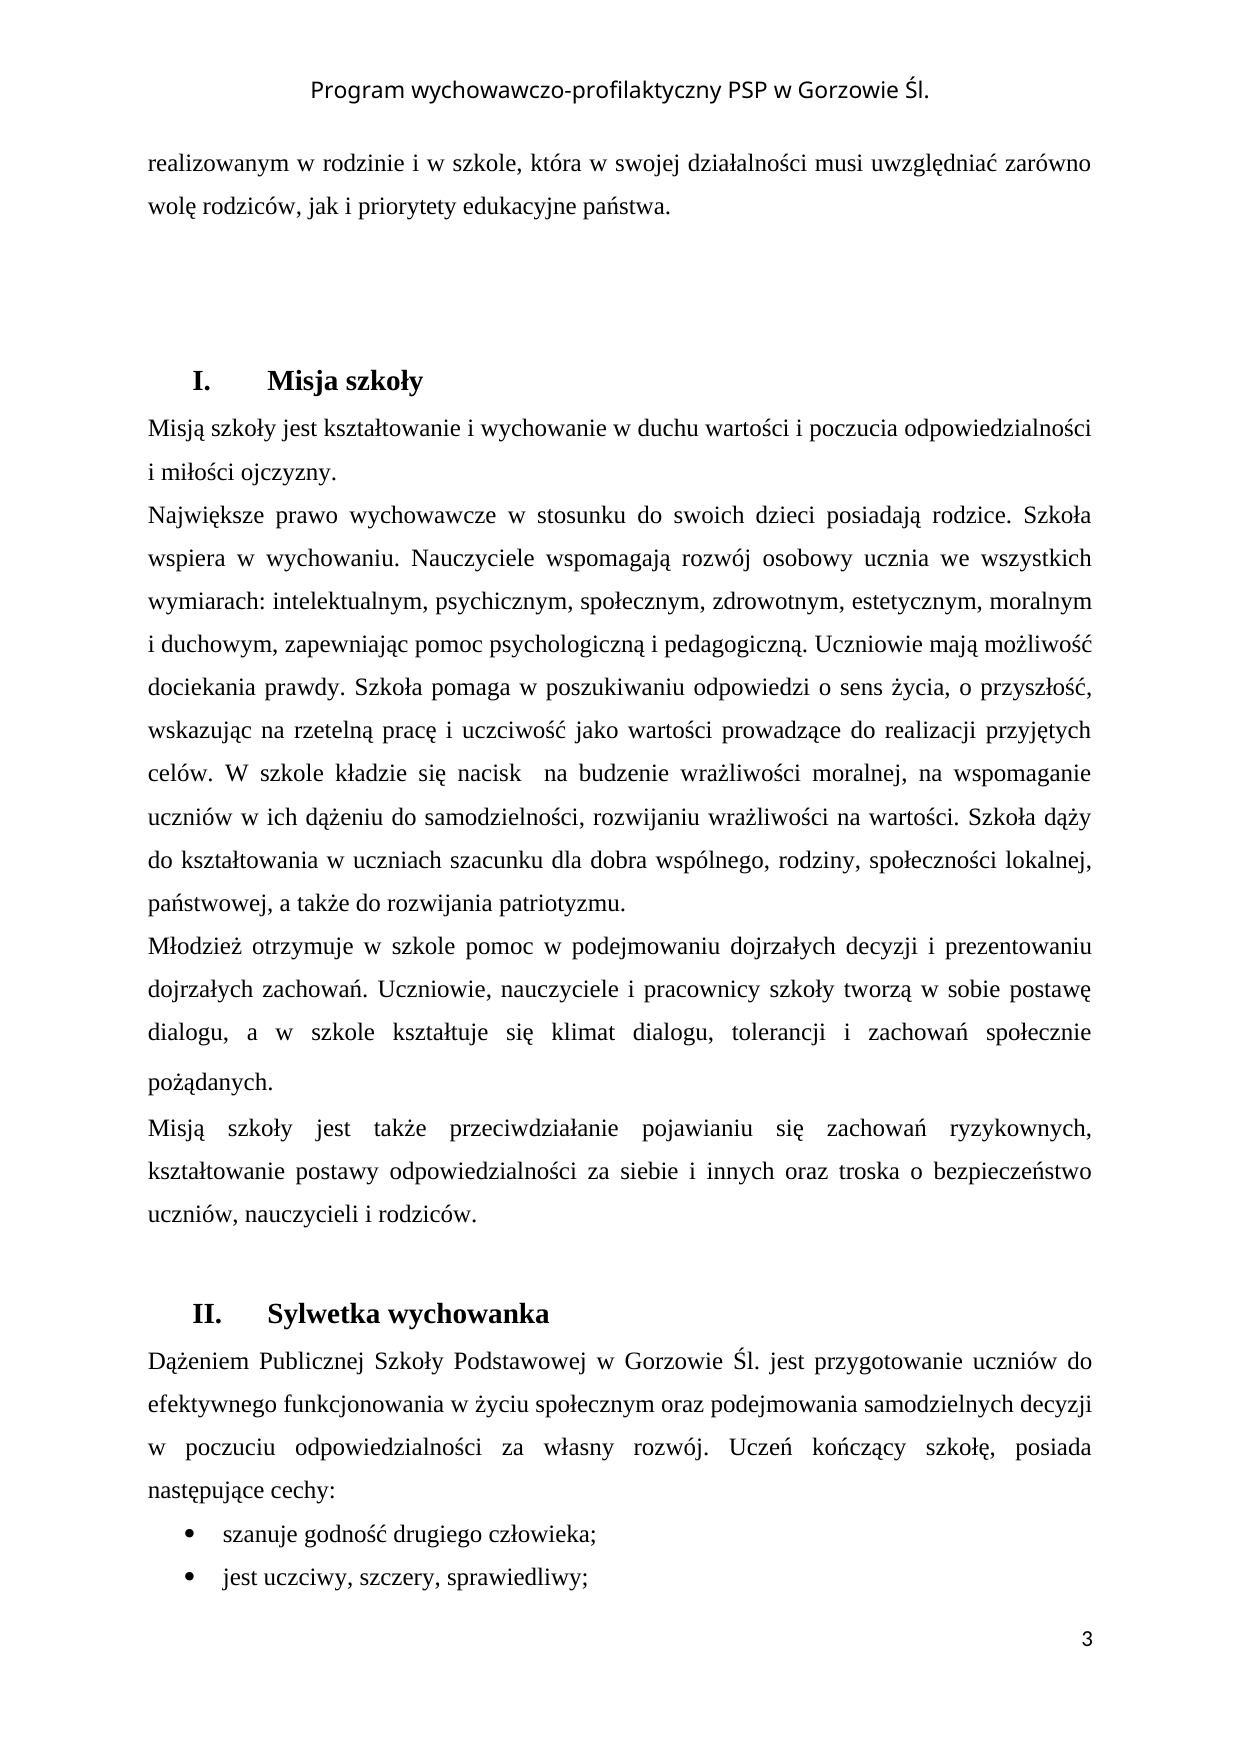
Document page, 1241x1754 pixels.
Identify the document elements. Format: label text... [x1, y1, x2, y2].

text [148, 148, 1093, 219]
text Największe prawo wychowawcze w stosunku do swoich dzieci posiadają rodzice. Szkoła wspiera w wychowaniu. Nauczyciele wspomagają rozwój osobowy ucznia we wszystkich wymiarach: intelektualnym, psychicznym, społecznym, zdrowotnym, estetycznym, moralnym i duchowym, zapewniając pomoc psychologiczną i pedagogiczną. Uczniowie mają możliwość dociekania prawdy. Szkoła pomaga w poszukiwaniu odpowiedzi o sens życia, o przyszłość, wskazując na rzetelną pracę i uczciwość jako wartości prowadzące do realizacji przyjętych celów. W szkole kładzie się nacisk na budzenie wrażliwości moralnej, na wspomaganie uczniów w ich dążeniu do samodzielności, rozwijaniu wrażliwości na wartości. Szkoła dąży do kształtowania w uczniach szacunku dla dobra wspólnego, rodziny, społeczności lokalnej, państwowej, a także do rozwijania patriotyzmu. [148, 500, 1093, 917]
text Misją szkoły jest także przeciwdziałanie pojawianiu się zachowań ryzykownych, kształtowanie postawy odpowiedzialności za siebie i innych oraz troska o bezpieczeństwo uczniów, nauczycieli i rodziców. [148, 1113, 1093, 1228]
list jest uczciwy, szczery, sprawiedliwy; [185, 1562, 1093, 1591]
text Dążeniem Publicznej Szkoły Podstawowej w Gorzowie Śl. jest przygotowanie uczniów do efektywnego funkcjonowania w życiu społecznym oraz podejmowania samodzielnych decyzji w poczuciu odpowiedzialności za własny rozwój. Uczeń kończący szkołę, posiada następujące cechy: [148, 1346, 1093, 1504]
list Sylwetka wychowanka [192, 1296, 1093, 1329]
list szanuje godność drugiego człowieka; [185, 1519, 1093, 1547]
list Misja szkoły [192, 363, 1093, 397]
text Młodzież otrzymuje w szkole pomoc w podejmowaniu dojrzałych decyzji i prezentowaniu dojrzałych zachowań. Uczniowie, nauczyciele i pracownicy szkoły tworzą w sobie postawę dialogu, a w szkole kształtuje się klimat dialogu, tolerancji i zachowań społecznie pożądanych. [148, 931, 1093, 1096]
text Misją szkoły jest kształtowanie i wychowanie w duchu wartości i poczucia odpowiedzialności i miłości ojczyzny. [148, 413, 1093, 485]
